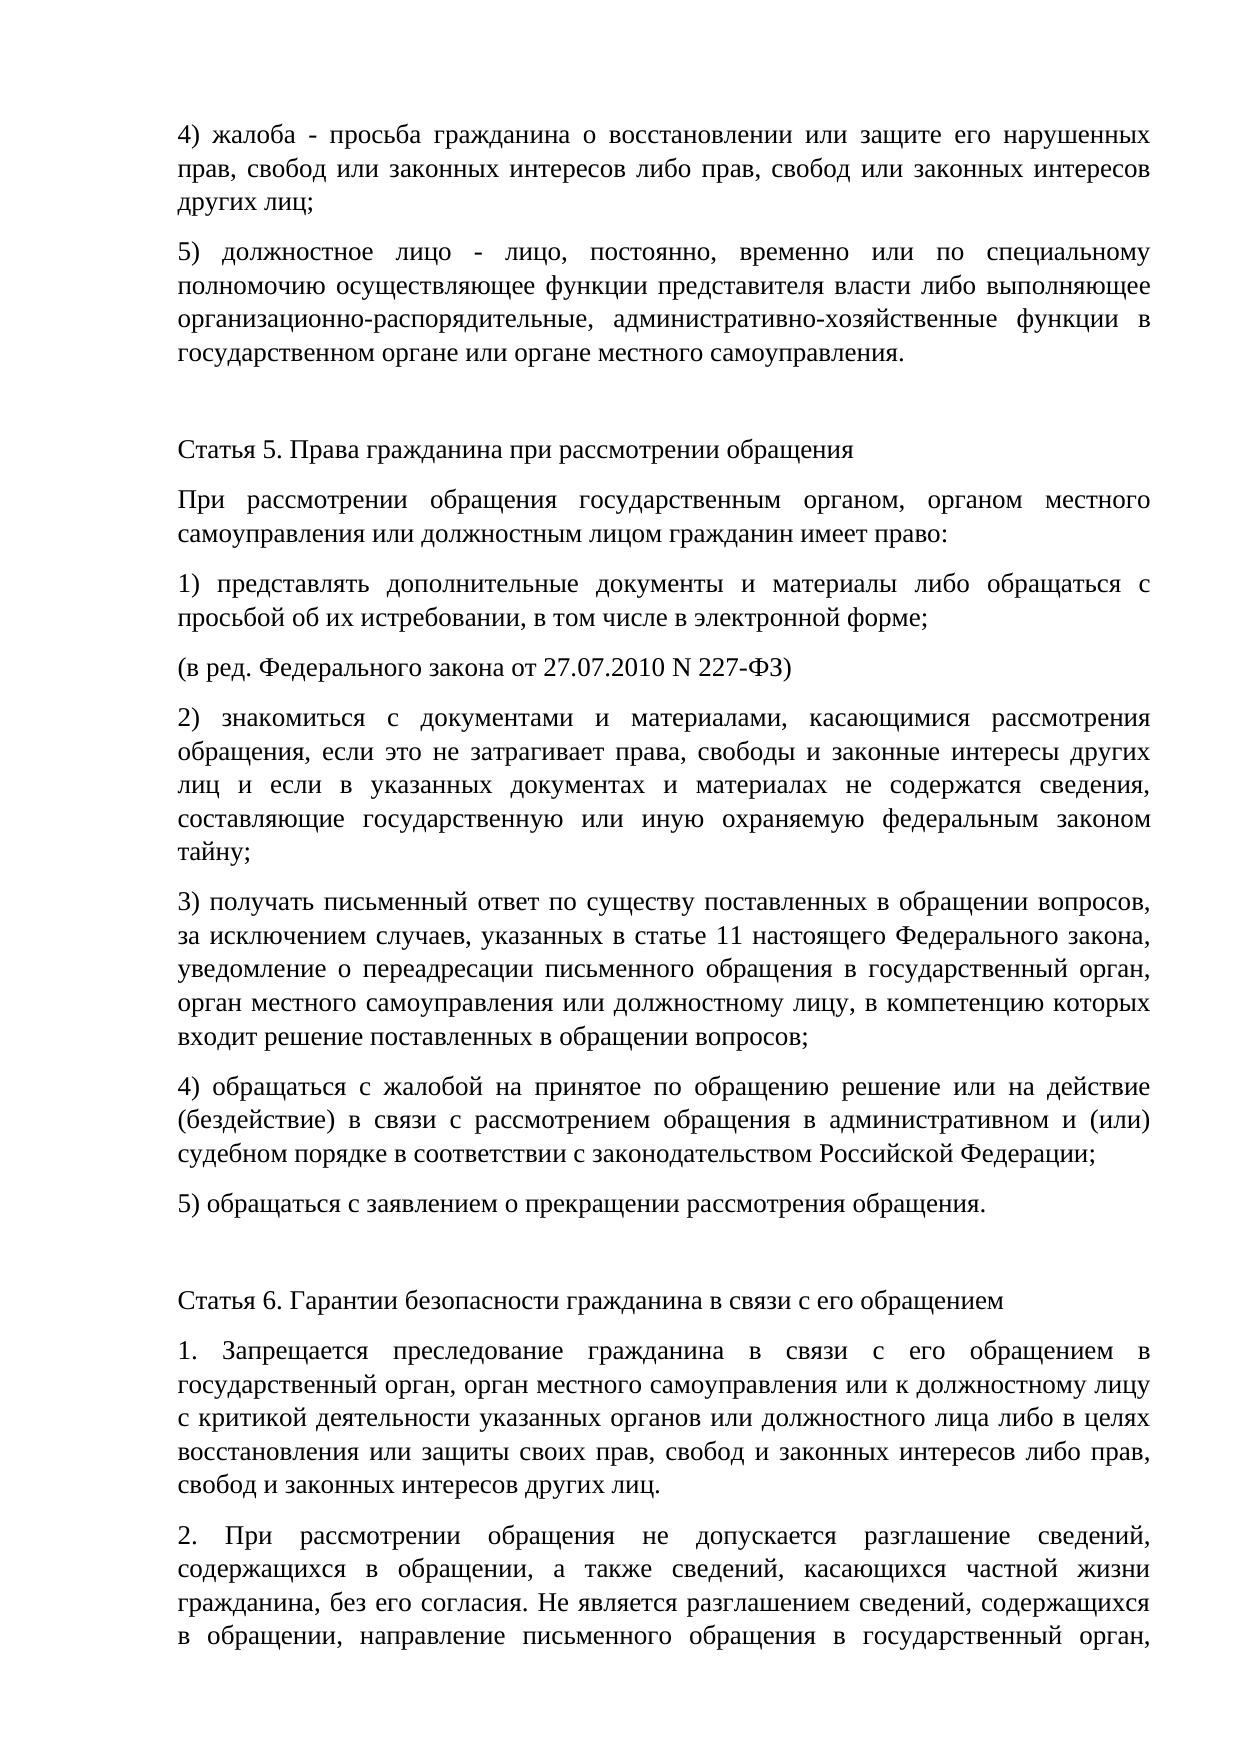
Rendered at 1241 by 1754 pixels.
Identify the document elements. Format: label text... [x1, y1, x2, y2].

text 4) обращаться с жалобой на принятое по обращению решение или на действие (бездействие) в связи с рассмотрением обращения в административном и (или) судебном порядке в соответствии с законодательством Российской Федерации; [177, 1070, 1152, 1168]
text 5) обращаться с заявлением о прекращении рассмотрения обращения. [177, 1187, 1152, 1218]
text 5) должностное лицо - лицо, постоянно, временно или по специальному полномочию осуществляющее функции представителя власти либо выполняющее организационно-распорядительные, административно-хозяйственные функции в государственном органе или органе местного самоуправления. [177, 235, 1152, 367]
text 1. Запрещается преследование гражданина в связи с его обращением в государственный орган, орган местного самоуправления или к должностному лицу с критикой деятельности указанных органов или должностного лица либо в целях восстановления или защиты своих прав, свобод и законных интересов либо прав, свобод и законных интересов других лиц. [177, 1334, 1152, 1500]
text 4) жалоба - просьба гражданина о восстановлении или защите его нарушенных прав, свобод или законных интересов либо прав, свобод или законных интересов других лиц; [177, 118, 1152, 216]
text При рассмотрении обращения государственным органом, органом местного самоуправления или должностным лицом гражданин имеет право: [177, 483, 1152, 548]
text Статья 5. Права гражданина при рассмотрении обращения [177, 433, 1152, 464]
text 1) представлять дополнительные документы и материалы либо обращаться с просьбой об их истребовании, в том числе в электронной форме; [177, 567, 1152, 632]
text 3) получать письменный ответ по существу поставленных в обращении вопросов, за исключением случаев, указанных в статье 11 настоящего Федерального закона, уведомление о переадресации письменного обращения в государственный орган, орган местного самоуправления или должностному лицу, в компетенцию которых входит решение поставленных в обращении вопросов; [177, 885, 1152, 1051]
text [177, 1519, 1152, 1651]
text Статья 6. Гарантии безопасности гражданина в связи с его обращением [177, 1284, 1152, 1315]
text 2) знакомиться с документами и материалами, касающимися рассмотрения обращения, если это не затрагивает права, свободы и законные интересы других лиц и если в указанных документах и материалах не содержатся сведения, составляющие государственную или иную охраняемую федеральным законом тайну; [177, 701, 1152, 866]
text (в ред. Федерального закона от 27.07.2010 N 227-ФЗ) [177, 651, 1152, 682]
